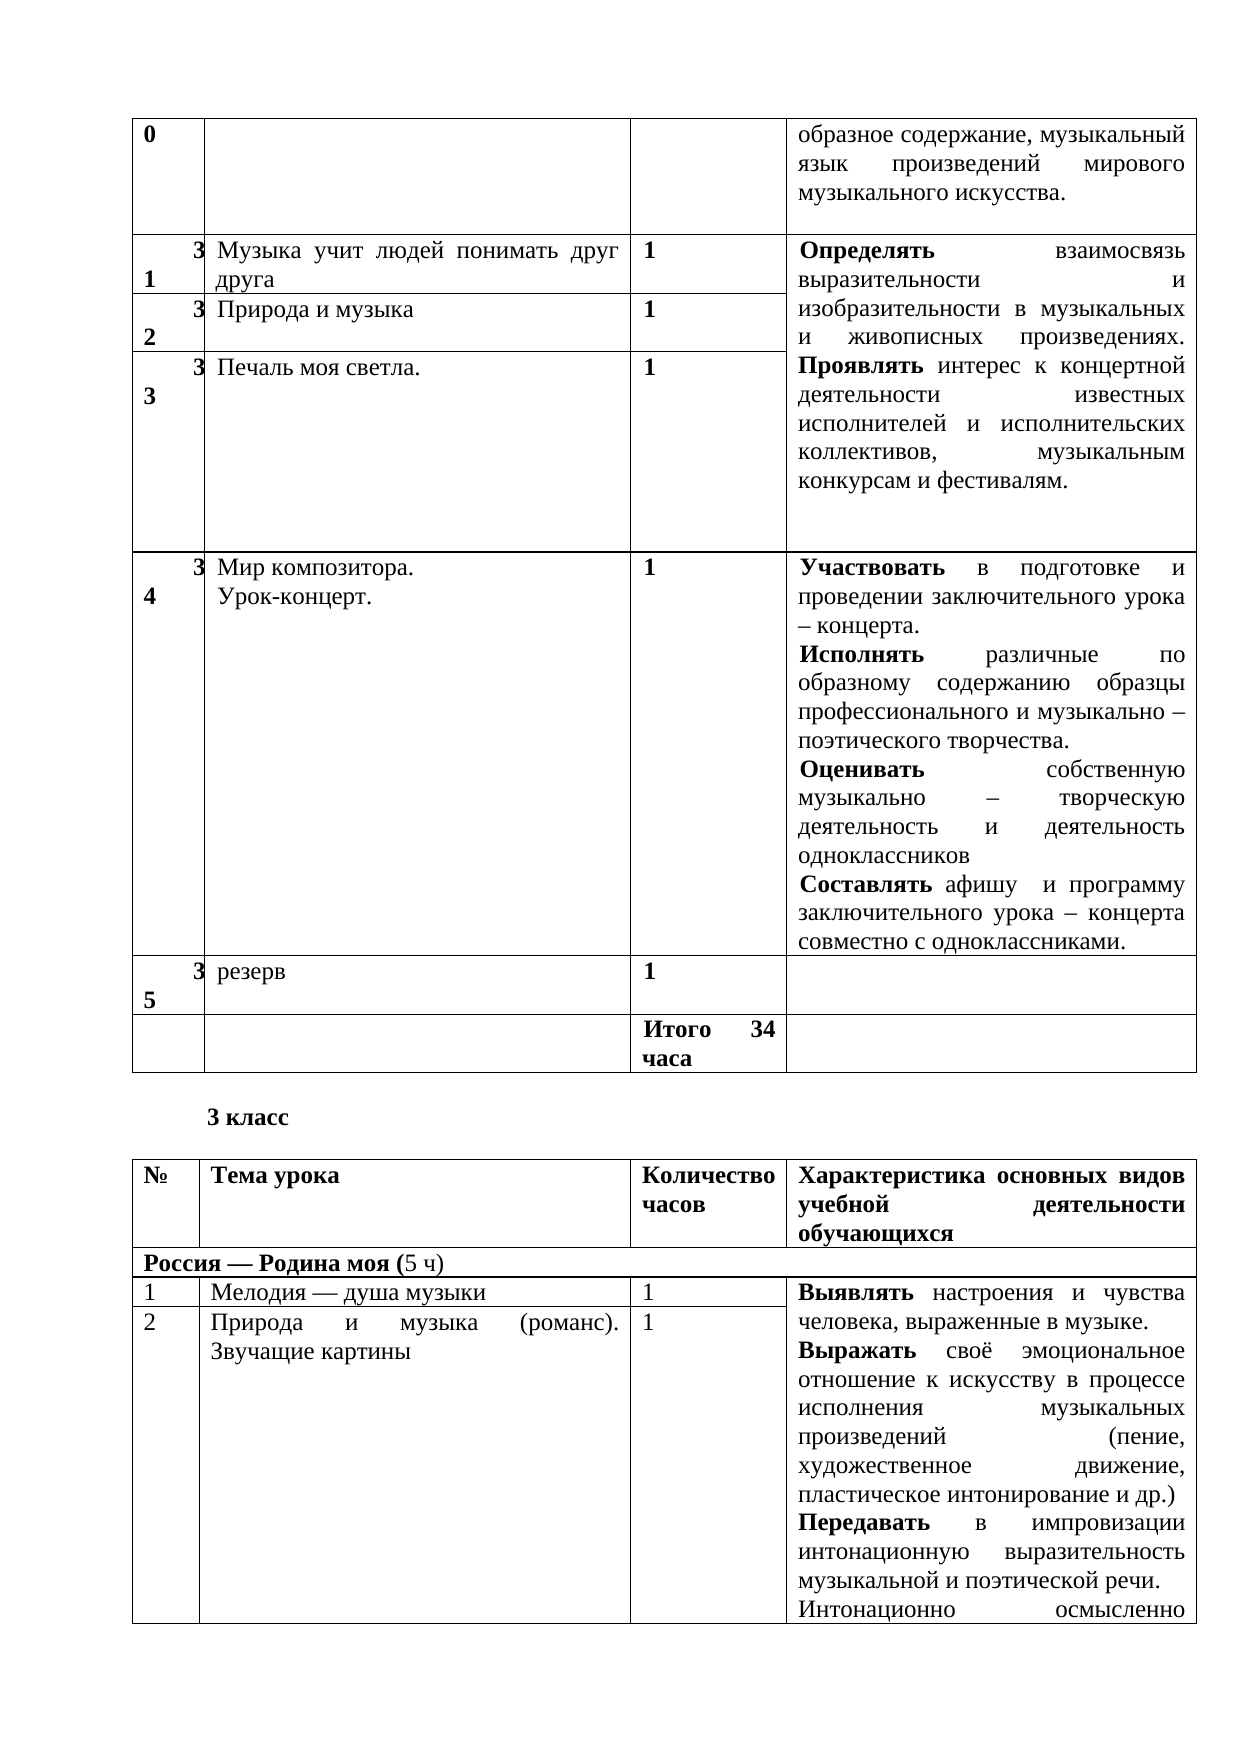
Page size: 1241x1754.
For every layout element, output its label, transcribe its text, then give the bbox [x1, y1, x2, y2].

table_cell 33 [133, 352, 204, 551]
table_cell Определять взаимосвязь выразительности и изобразительности в музыкальных и живописных произведениях. Проявлять интерес к концертной деятельности известных исполнителей и исполнительских коллективов, музыкальным конкурсам и фестивалям. [787, 235, 1196, 551]
table_cell Мелодия — душа музыки [200, 1278, 630, 1306]
table_cell 1 [631, 294, 786, 351]
table_cell [787, 956, 1196, 1013]
table_header Характеристика основных видов учебной деятельности обучающихся [787, 1160, 1196, 1247]
table_cell Печаль моя светла. [205, 352, 630, 551]
table_cell 1 [133, 1278, 199, 1306]
table_cell Музыка учит людей понимать друг друга [205, 235, 630, 293]
table_cell 1 [631, 1307, 786, 1622]
table_cell 1 [631, 235, 786, 293]
table_cell 2 [133, 1307, 199, 1622]
table_cell резерв [205, 956, 630, 1013]
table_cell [787, 119, 1196, 234]
table_cell 30 [133, 119, 204, 234]
table_cell 1 [631, 1278, 786, 1306]
table_cell Выявлять настроения и чувства человека, выраженные в музыке. Выражать своё эмоциональное отношение к искусству в процессе исполнения музыкальных произведений (пение, художественное движение, пластическое интонирование и др.) Передавать в импровизации интонационную выразительность музыкальной и поэтической речи. Интонационно осмысленно исполнять сочинения разных жанров. [787, 1278, 1196, 1622]
table_cell Итого 34 часа [631, 1015, 786, 1072]
table_cell Участвовать в подготовке и проведении заключительного урока – концерта. Исполнять различные по образному содержанию образцы профессионального и музыкально – поэтического творчества. Оценивать собственную музыкально – творческую деятельность и деятельность одноклассников Составлять афишу и программу заключительного урока – концерта совместно с одноклассниками. [787, 553, 1196, 955]
table_cell 31 [133, 235, 204, 293]
table_cell 1 [631, 352, 786, 551]
table_cell 35 [133, 956, 204, 1013]
table_cell 1 [631, 553, 786, 955]
table_header № [133, 1160, 199, 1247]
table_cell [205, 119, 630, 234]
text 3 класс [133, 1102, 1181, 1131]
table_cell Россия — Родина моя (5 ч) [133, 1248, 1196, 1276]
table_cell [205, 1015, 630, 1072]
table_cell 1 [631, 956, 786, 1013]
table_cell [200, 1307, 630, 1622]
table_header Количество часов [631, 1160, 786, 1247]
table_cell 32 [133, 294, 204, 351]
table_header Тема урока [200, 1160, 630, 1247]
table_cell Мир композитора. Урок-концерт. [205, 553, 630, 955]
table_cell 34 [133, 553, 204, 955]
table_cell Природа и музыка [205, 294, 630, 351]
table_cell [787, 1015, 1196, 1072]
table_cell [133, 1015, 204, 1072]
table_cell 1 [631, 119, 786, 234]
